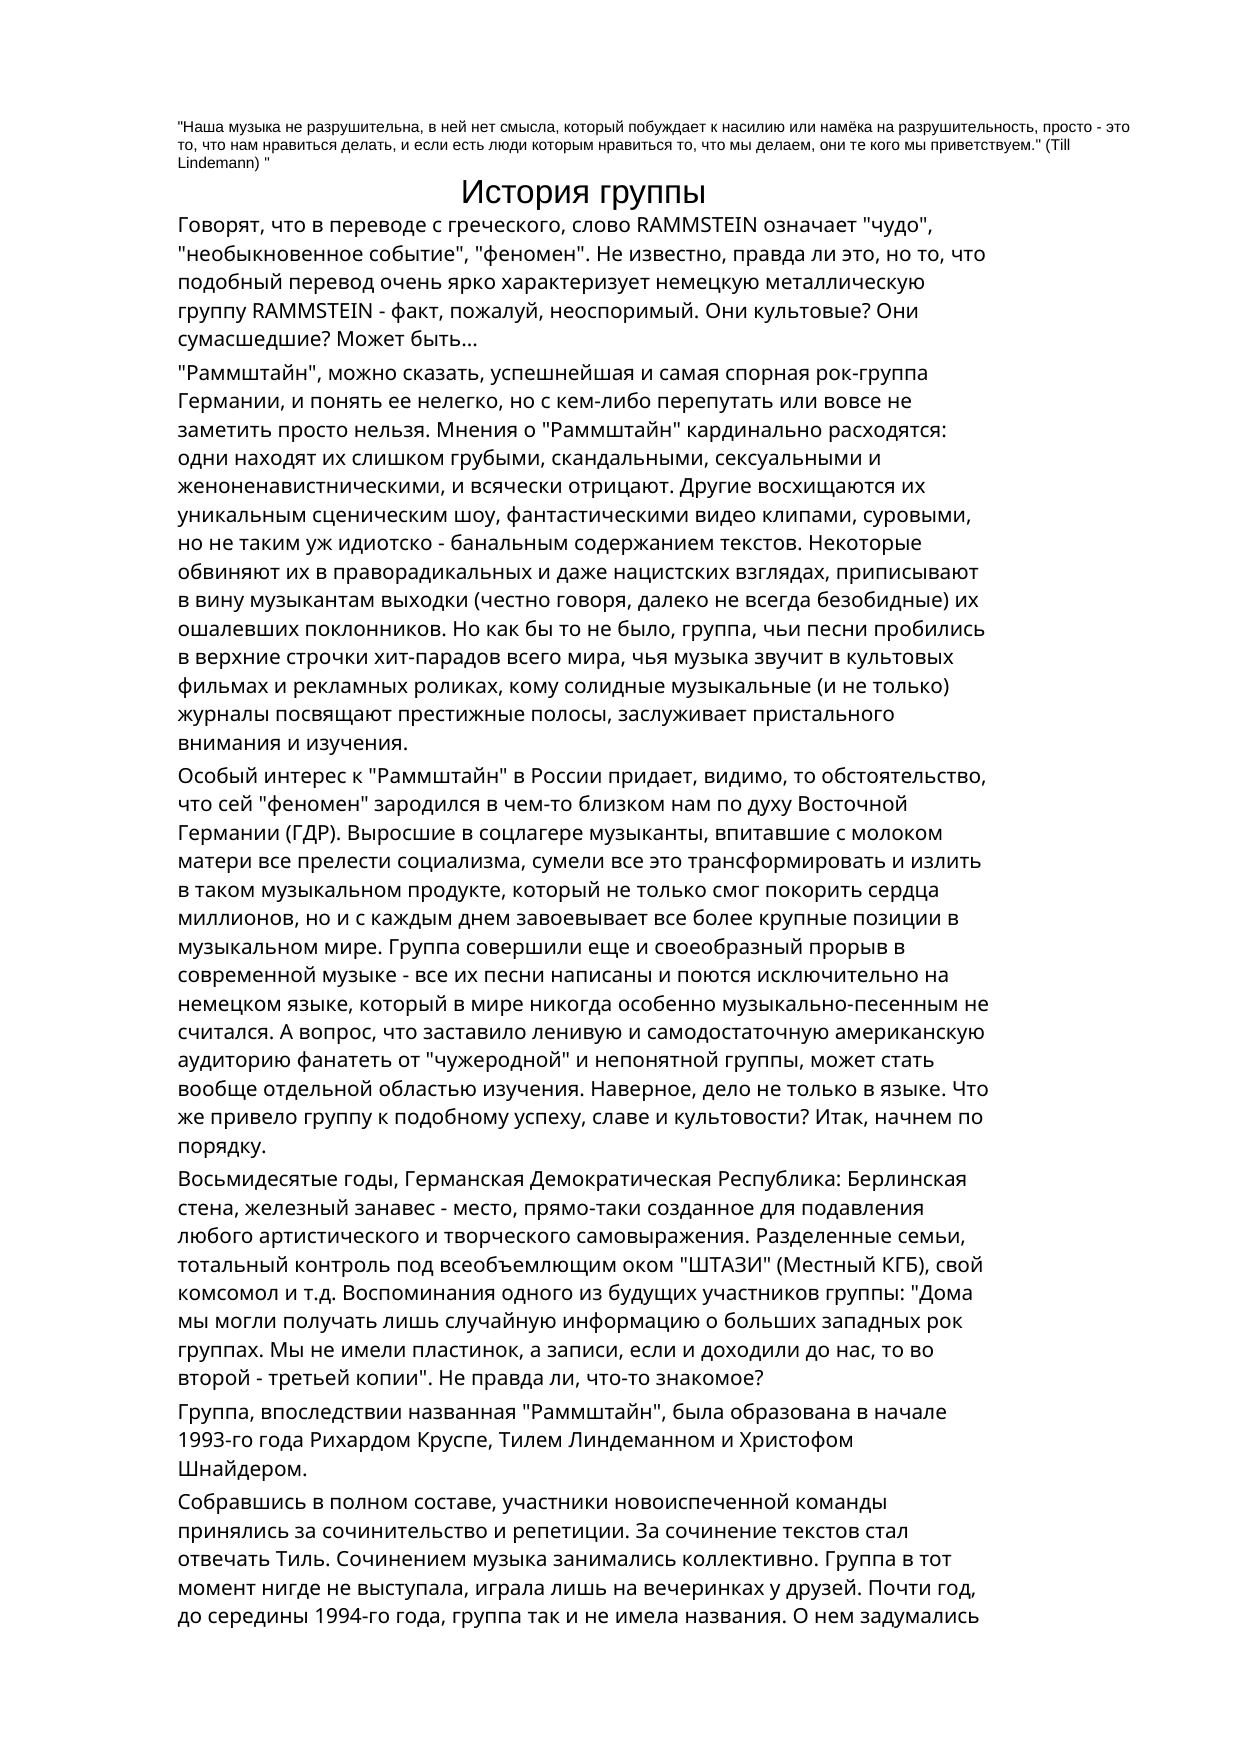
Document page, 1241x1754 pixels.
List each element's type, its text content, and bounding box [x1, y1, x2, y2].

text "Наша музыка не разрушительна, в ней нет смысла, который побуждает к насилию или намёка на разрушительность, просто - это то, что нам нравиться делать, и если есть люди которым нравиться то, что мы делаем, они те кого мы приветствуем." (Till Lindemann) " [177, 118, 1152, 172]
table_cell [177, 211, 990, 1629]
table_header История группы [177, 172, 990, 211]
